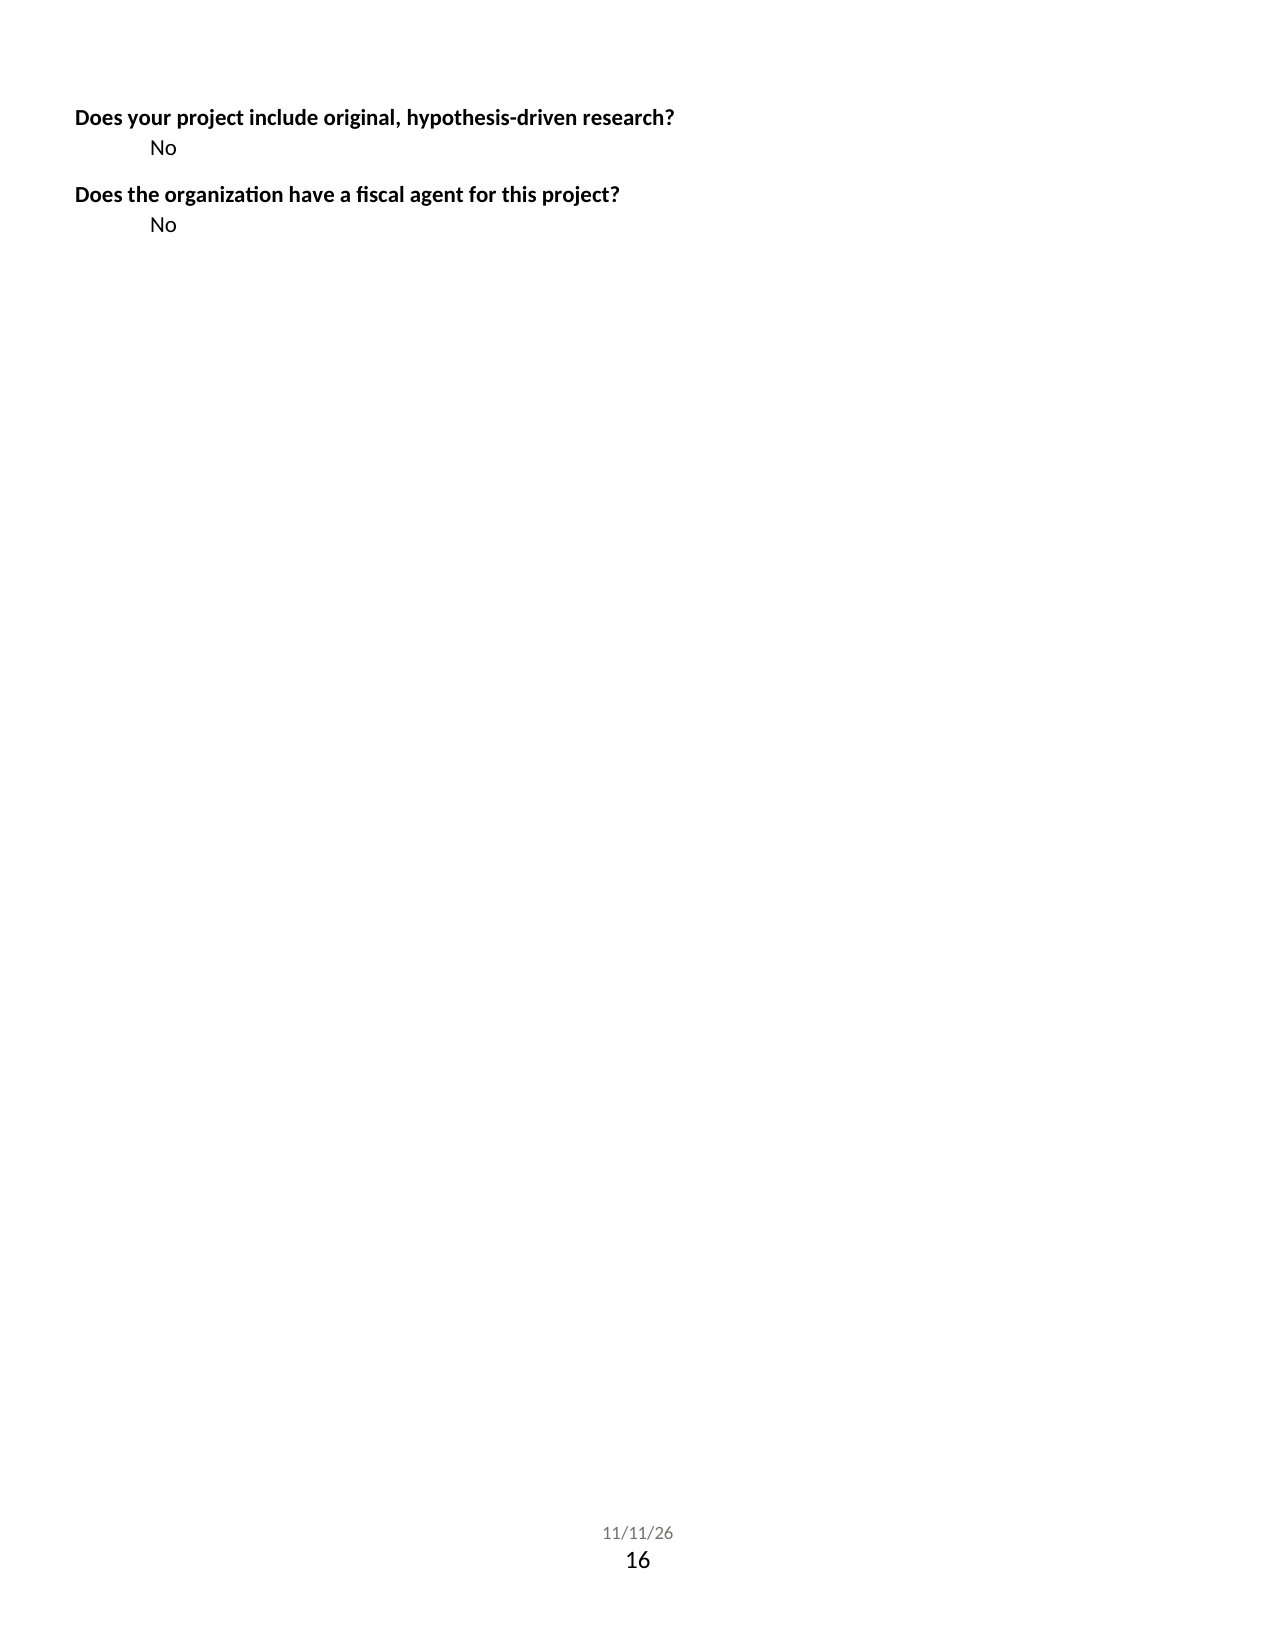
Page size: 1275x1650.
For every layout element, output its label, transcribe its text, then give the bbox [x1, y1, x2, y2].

text Does the organization have a fiscal agent for this project? No [75, 180, 1200, 238]
text Does your project include original, hypothesis-driven research? No [75, 103, 1200, 161]
